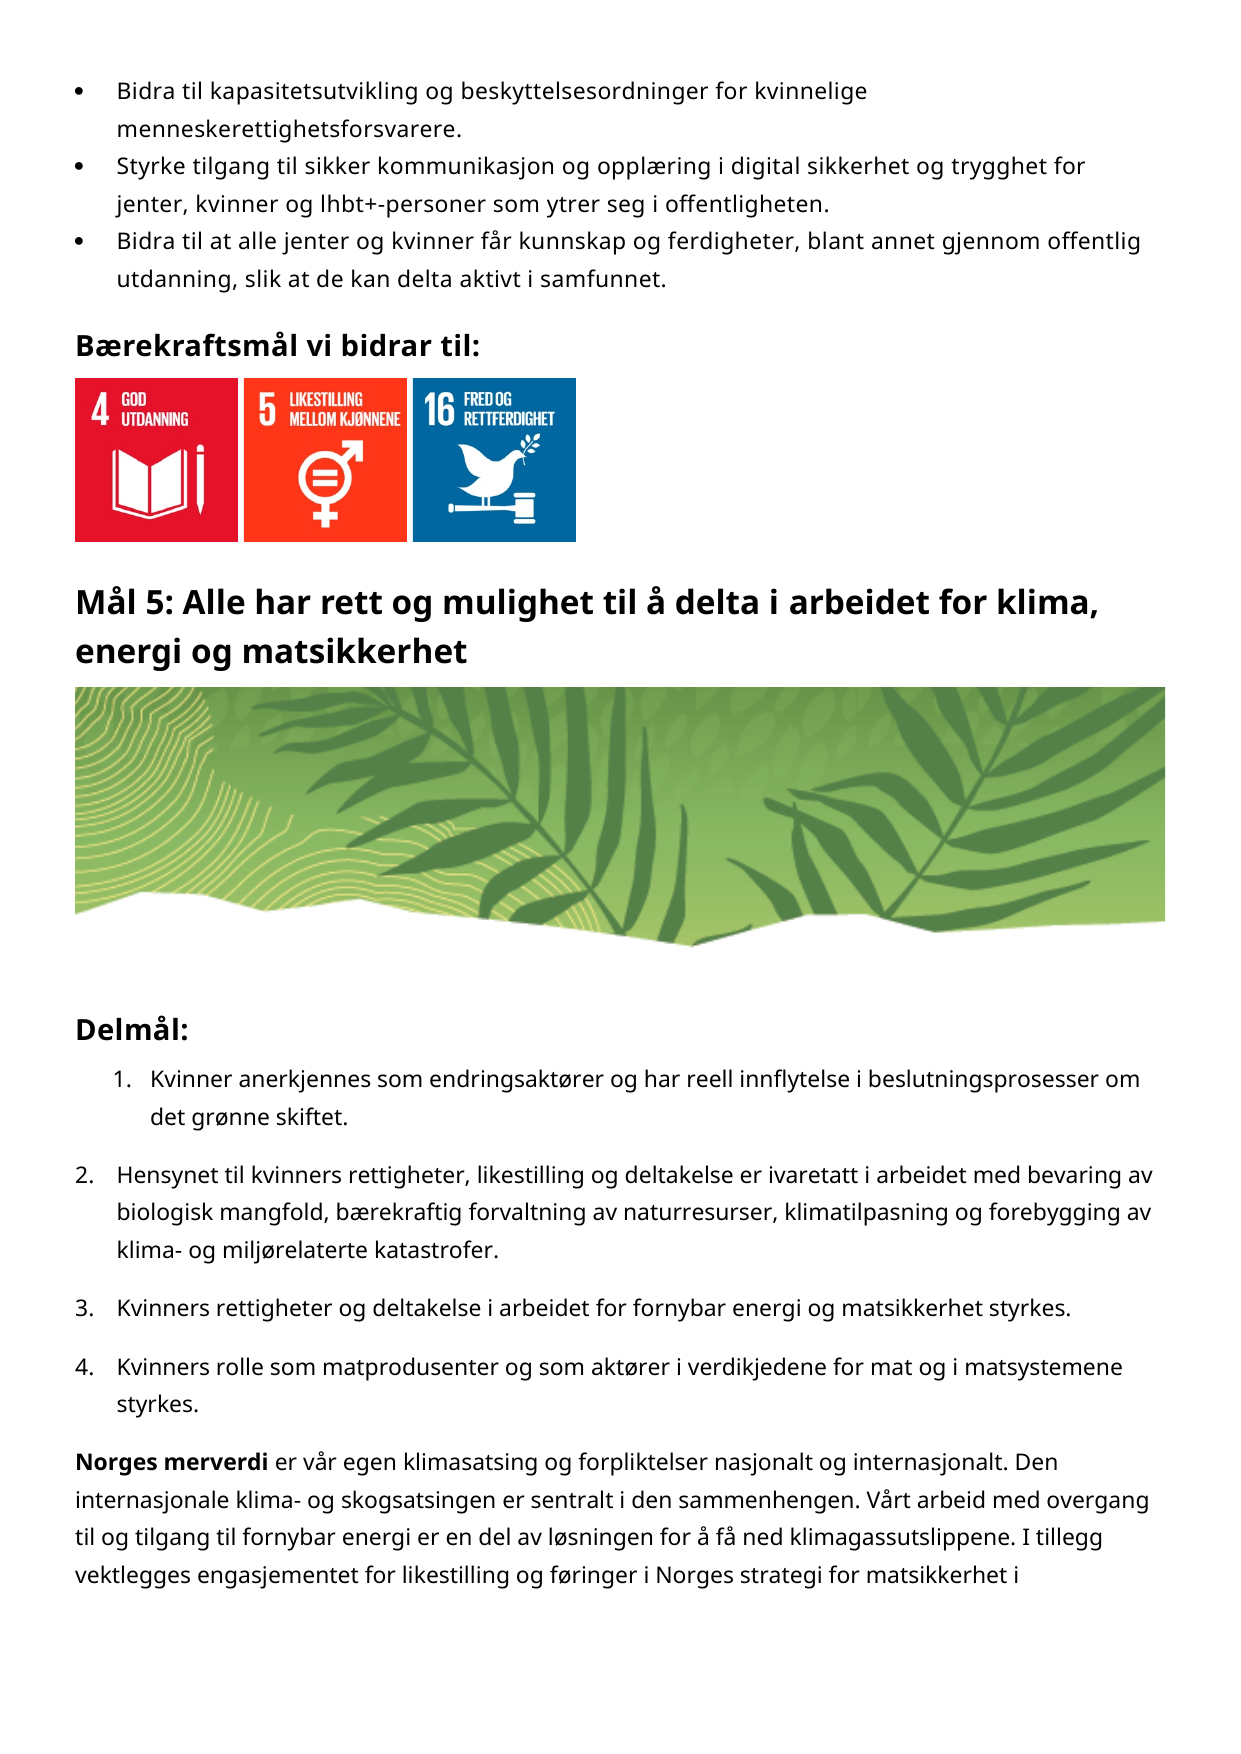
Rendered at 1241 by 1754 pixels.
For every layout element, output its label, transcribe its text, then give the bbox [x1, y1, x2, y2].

picture [75, 378, 238, 542]
list Kvinners rolle som matprodusenter og som aktører i verdikjedene for mat og i matsystemene styrkes. [75, 1350, 1165, 1419]
picture [412, 378, 576, 542]
picture [243, 378, 407, 542]
text Delmål: [75, 1010, 1165, 1049]
list Bidra til kapasitetsutvikling og beskyttelsesordninger for kvinnelige menneskerettighetsforsvarere. [75, 75, 1165, 144]
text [75, 1446, 1165, 1590]
text Bærekraftsmål vi bidrar til: [75, 325, 1165, 365]
list Bidra til at alle jenter og kvinner får kunnskap og ferdigheter, blant annet gjennom offentlig utdanning, slik at de kan delta aktivt i samfunnet. [75, 225, 1165, 294]
list Styrke tilgang til sikker kommunikasjon og opplæring i digital sikkerhet og trygghet for jenter, kvinner og lhbt+-personer som ytrer seg i offentligheten. [75, 150, 1165, 219]
picture [75, 687, 1166, 979]
list Kvinners rettigheter og deltakelse i arbeidet for fornybar energi og matsikkerhet styrkes. [75, 1292, 1165, 1323]
text Mål 5: Alle har rett og mulighet til å delta i arbeidet for klima, energi og matsikkerhet [75, 579, 1165, 673]
list Kvinner anerkjennes som endringsaktører og har reell innflytelse i beslutningsprosesser om det grønne skiftet. [112, 1063, 1165, 1132]
list Hensynet til kvinners rettigheter, likestilling og deltakelse er ivaretatt i arbeidet med bevaring av biologisk mangfold, bærekraftig forvaltning av naturresurser, klimatilpasning og forebygging av klima- og miljørelaterte katastrofer. [75, 1159, 1165, 1265]
